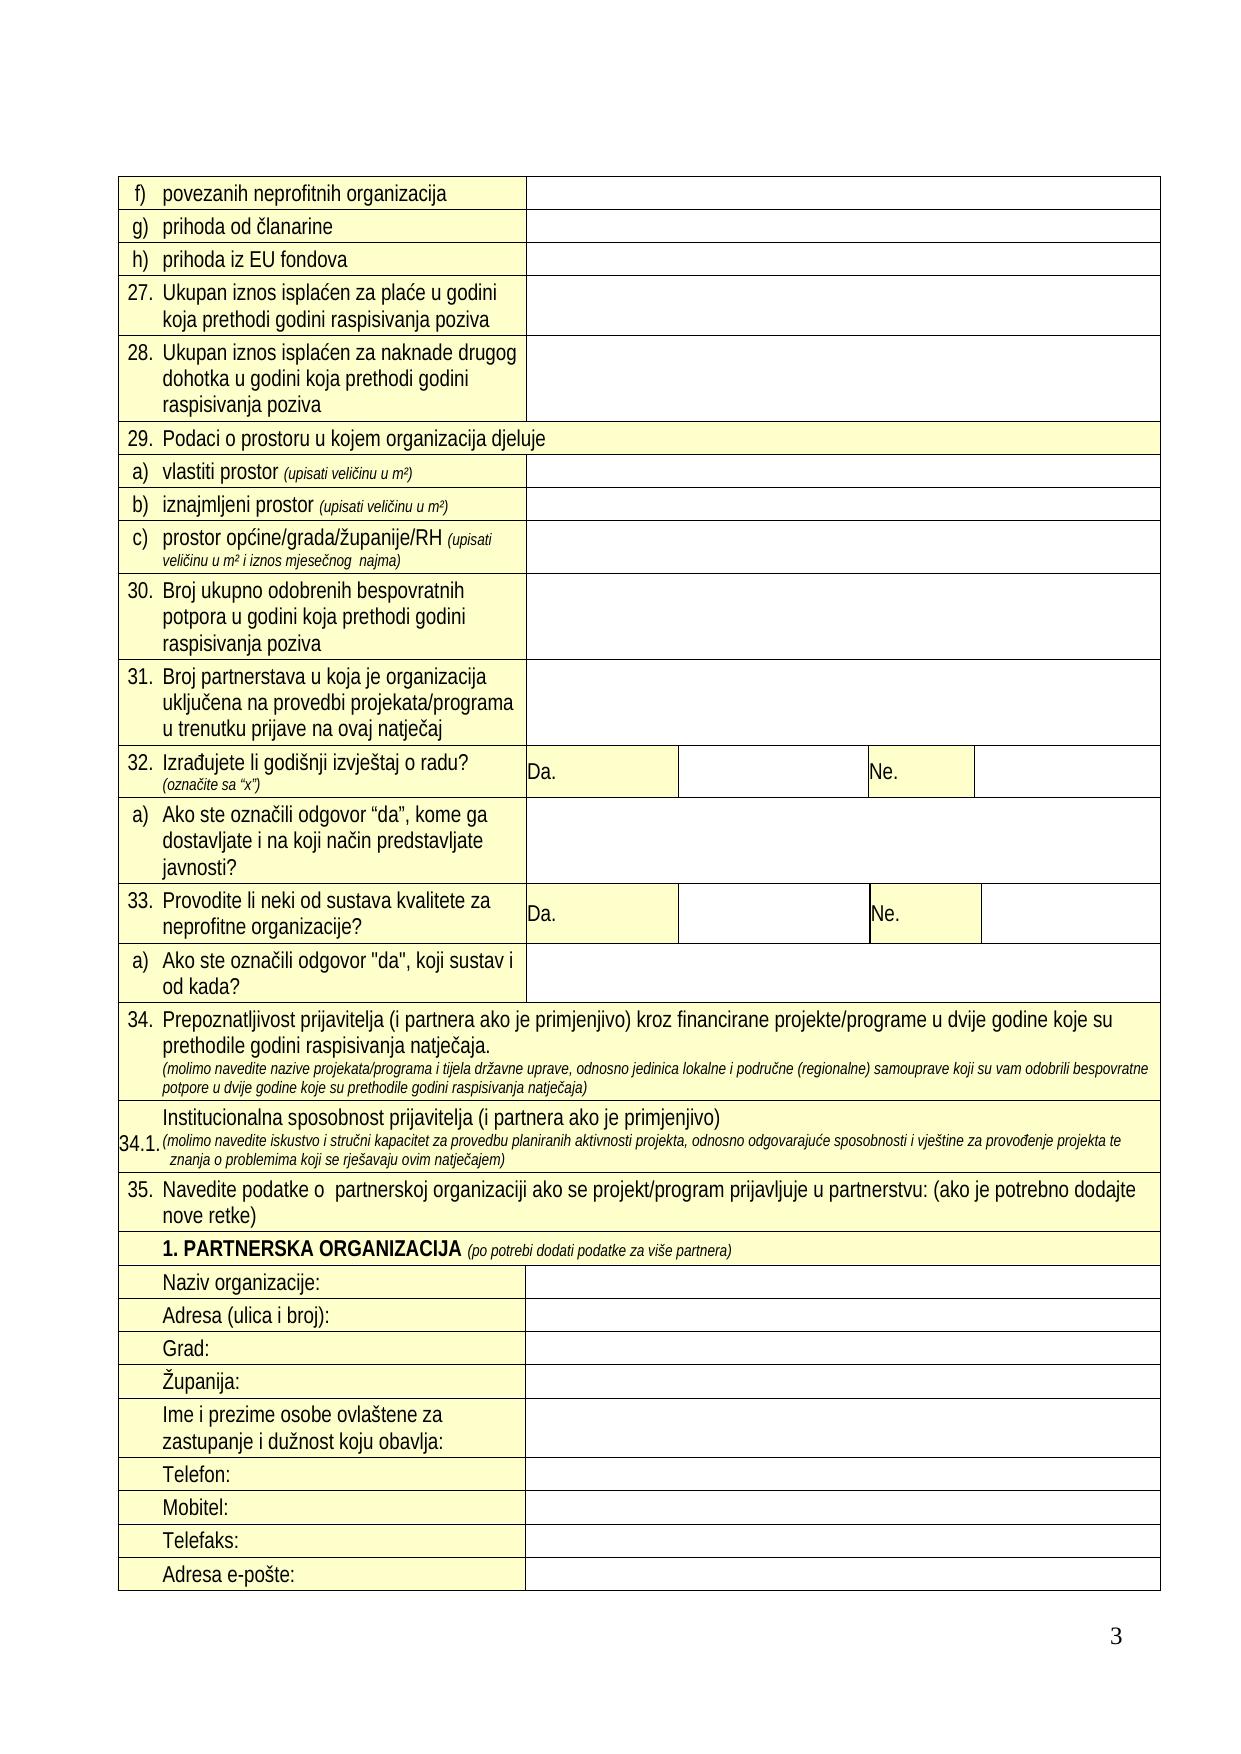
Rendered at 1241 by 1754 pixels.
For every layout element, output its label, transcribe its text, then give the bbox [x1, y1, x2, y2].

table_cell Telefon: [162, 1458, 525, 1490]
table_cell Ukupan iznos isplaćen za naknade drugog dohotka u godini koja prethodi godini raspisivanja poziva [162, 336, 526, 421]
table_cell [526, 1525, 1160, 1557]
table_cell [119, 1458, 162, 1490]
table_cell [526, 1491, 1160, 1523]
table_cell a) [119, 455, 162, 487]
table_cell [526, 1266, 1160, 1298]
table_cell [119, 1558, 162, 1590]
table_cell Broj partnerstava u koja je organizacija uključena na provedbi projekata/programa u trenutku prijave na ovaj natječaj [162, 660, 526, 745]
table_cell g) [119, 210, 162, 242]
table_cell f) [119, 177, 162, 209]
table_cell b) [119, 488, 162, 520]
table_cell [526, 1558, 1160, 1590]
table_cell Izrađujete li godišnji izvještaj o radu? (označite sa “x”) [162, 746, 526, 797]
table_cell c) [119, 521, 162, 573]
table_cell a) [119, 944, 162, 1002]
table_cell iznajmljeni prostor (upisati veličinu u m²) [162, 488, 526, 520]
table_cell Adresa e-pošte: [162, 1558, 525, 1590]
table_cell Ukupan iznos isplaćen za plaće u godini koja prethodi godini raspisivanja poziva [162, 276, 526, 335]
table_cell [119, 1266, 162, 1298]
table_cell 32. [119, 746, 162, 797]
table_cell Županija: [162, 1365, 525, 1397]
table_cell 34. [119, 1003, 162, 1100]
table_cell Ne. [871, 884, 981, 943]
table_cell 31. [119, 660, 162, 745]
table_cell [527, 177, 1160, 209]
table_cell 35. [119, 1173, 162, 1231]
table_cell [982, 884, 1160, 943]
table_cell Naziv organizacije: [162, 1266, 525, 1298]
table_cell [119, 1399, 162, 1457]
table_cell 33. [119, 884, 162, 943]
table_cell prostor općine/grada/županije/RH (upisati veličinu u m² i iznos mjesečnog najma) [162, 521, 526, 573]
table_cell [119, 1365, 162, 1397]
table_cell [527, 276, 1160, 335]
table_cell 27. [119, 276, 162, 335]
table_cell Ime i prezime osobe ovlaštene za zastupanje i dužnost koju obavlja: [162, 1399, 525, 1457]
table_cell 28. [119, 336, 162, 421]
table_cell Da. [527, 884, 678, 943]
table_cell vlastiti prostor (upisati veličinu u m²) [162, 455, 526, 487]
table_cell [527, 574, 1160, 659]
table_cell Institucionalna sposobnost prijavitelja (i partnera ako je primjenjivo) (molimo navedite iskustvo i stručni kapacitet za provedbu planiranih aktivnosti projekta, odnosno odgovarajuće sposobnosti i vještine za provođenje projekta te znanja o problemima koji se rješavaju ovim natječajem) [162, 1101, 1160, 1172]
table_cell [526, 1332, 1160, 1364]
table_cell Mobitel: [162, 1491, 525, 1523]
table_cell [527, 944, 1160, 1002]
table_cell 30. [119, 574, 162, 659]
table_cell [527, 210, 1160, 242]
table_cell Ako ste označili odgovor “da”, kome ga dostavljate i na koji način predstavljate javnosti? [162, 798, 526, 883]
table_cell [119, 1525, 162, 1557]
table_cell [679, 884, 869, 943]
table_cell Da. [527, 746, 678, 797]
table_cell [527, 488, 1160, 520]
table_cell [526, 1458, 1160, 1490]
table_cell prihoda od članarine [162, 210, 526, 242]
table_cell Navedite podatke o partnerskoj organizaciji ako se projekt/program prijavljuje u partnerstvu: (ako je potrebno dodajte nove retke) [162, 1173, 1160, 1231]
table_cell h) [119, 243, 162, 275]
table_cell [526, 1365, 1160, 1397]
table_cell Prepoznatljivost prijavitelja (i partnera ako je primjenjivo) kroz financirane projekte/programe u dvije godine koje su prethodile godini raspisivanja natječaja. (molimo navedite nazive projekata/programa i tijela državne uprave, odnosno jedinica lokalne i područne (regionalne) samouprave koji su vam odobrili bespovratne potpore u dvije godine koje su prethodile godini raspisivanja natječaja) [162, 1003, 1160, 1100]
table_cell [527, 798, 1160, 883]
table_cell Adresa (ulica i broj): [162, 1299, 525, 1331]
table_cell Podaci o prostoru u kojem organizacija djeluje [162, 422, 1160, 454]
table_cell Telefaks: [162, 1525, 525, 1557]
table_cell prihoda iz EU fondova [162, 243, 526, 275]
table_cell [527, 521, 1160, 573]
table_cell [679, 746, 868, 797]
table_cell povezanih neprofitnih organizacija [162, 177, 526, 209]
table_cell Provodite li neki od sustava kvalitete za neprofitne organizacije? [162, 884, 526, 943]
table_cell 29. [119, 422, 162, 454]
table_cell Broj ukupno odobrenih bespovratnih potpora u godini koja prethodi godini raspisivanja poziva [162, 574, 526, 659]
table_cell [119, 1232, 162, 1264]
table_cell [527, 455, 1160, 487]
table_cell [526, 1299, 1160, 1331]
table_cell a) [119, 798, 162, 883]
table_cell [119, 1299, 162, 1331]
table_cell Grad: [162, 1332, 525, 1364]
table_cell Ne. [869, 746, 974, 797]
table_cell [527, 243, 1160, 275]
table_cell Ako ste označili odgovor "da", koji sustav i od kada? [162, 944, 526, 1002]
table_cell [527, 336, 1160, 421]
table_cell [119, 1491, 162, 1523]
table_cell 1. PARTNERSKA ORGANIZACIJA (po potrebi dodati podatke za više partnera) [162, 1232, 1160, 1264]
table_cell [526, 1399, 1160, 1457]
table_cell [527, 660, 1160, 745]
table_cell 34.1. [119, 1101, 162, 1172]
table_cell [119, 1332, 162, 1364]
table_cell [975, 746, 1160, 797]
